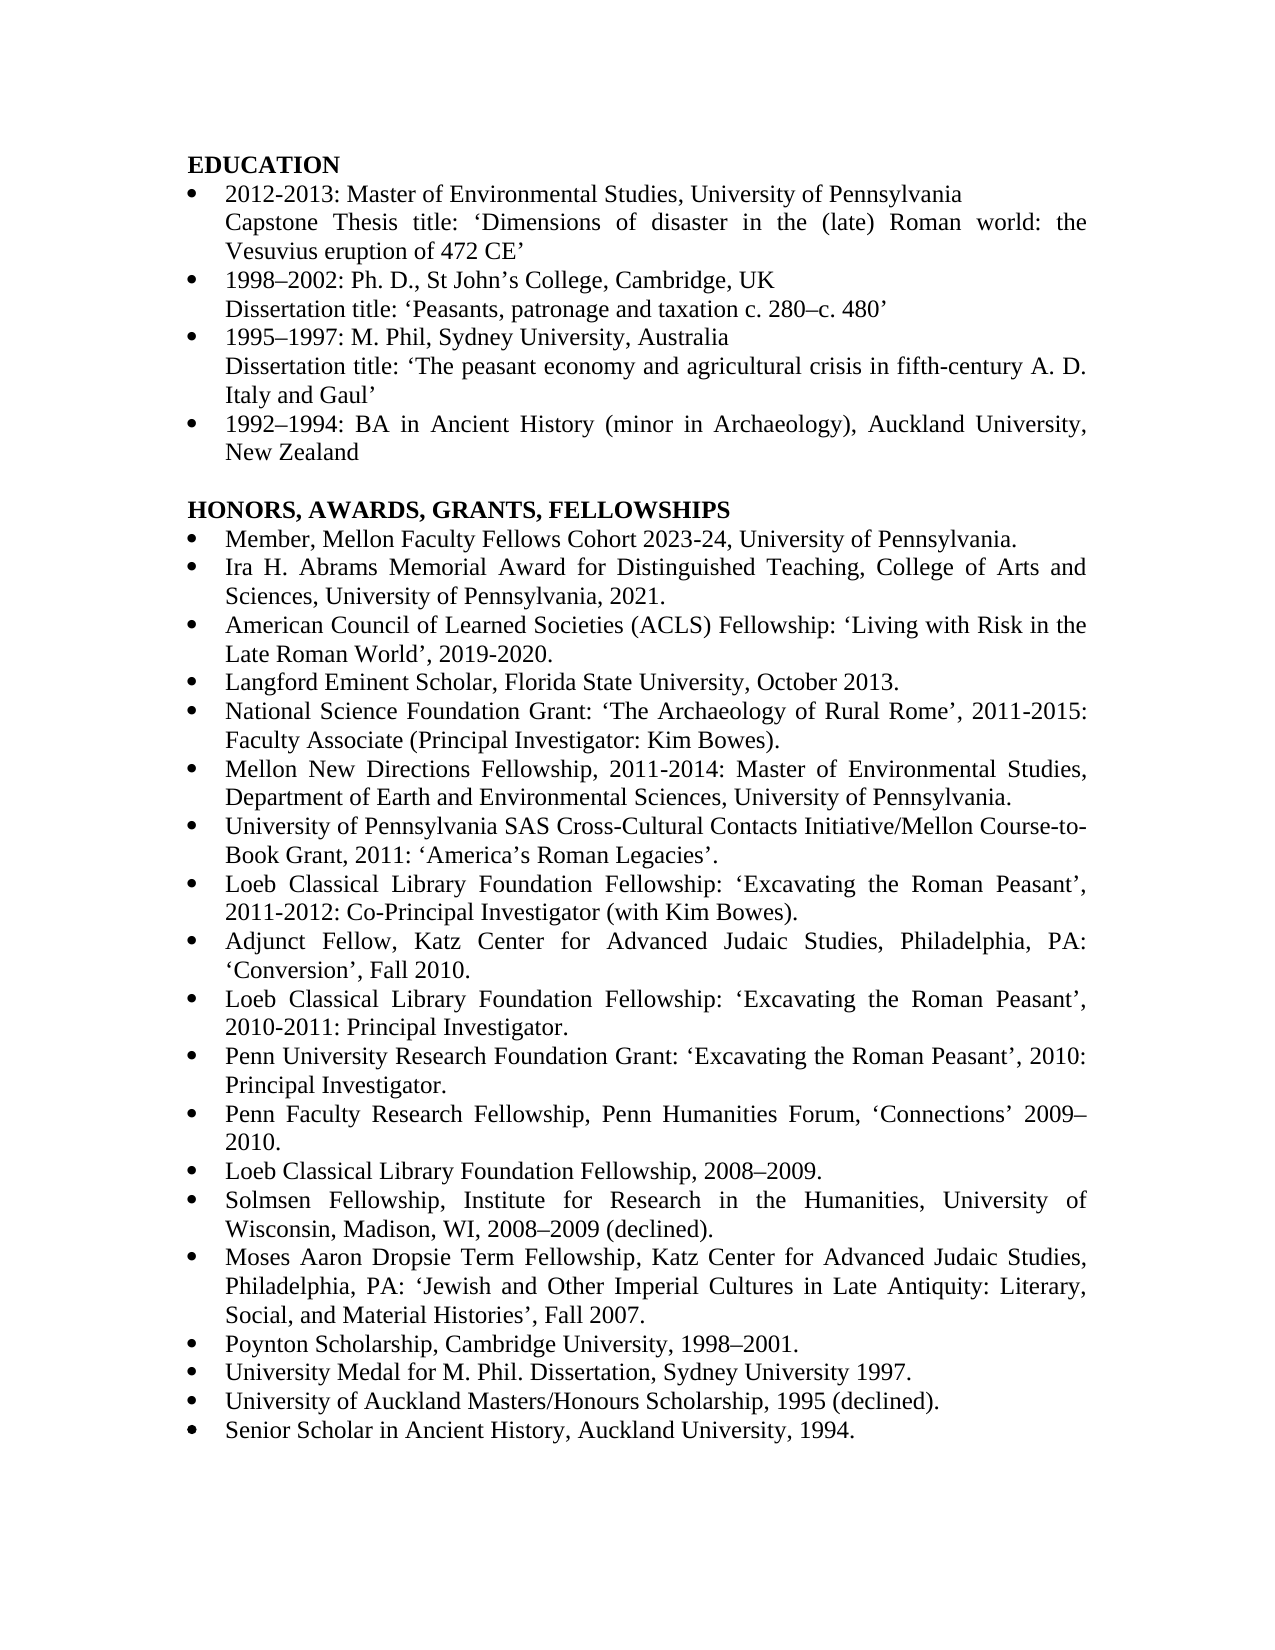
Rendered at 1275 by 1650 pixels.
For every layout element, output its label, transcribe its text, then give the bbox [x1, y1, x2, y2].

list Penn University Research Foundation Grant: ‘Excavating the Roman Peasant’, 2010: Principal Investigator. [187, 1041, 1087, 1099]
list Adjunct Fellow, Katz Center for Advanced Judaic Studies, Philadelphia, PA: ‘Conversion’, Fall 2010. [187, 926, 1087, 984]
list Moses Aaron Dropsie Term Fellowship, Katz Center for Advanced Judaic Studies, Philadelphia, PA: ‘Jewish and Other Imperial Cultures in Late Antiquity: Literary, Social, and Material Histories’, Fall 2007. [187, 1242, 1087, 1329]
list Loeb Classical Library Foundation Fellowship: ‘Excavating the Roman Peasant’, 2011-2012: Co-Principal Investigator (with Kim Bowes). [187, 869, 1087, 926]
list American Council of Learned Societies (ACLS) Fellowship: ‘Living with Risk in the Late Roman World’, 2019-2020. [187, 610, 1087, 667]
list Member, Mellon Faculty Fellows Cohort 2023-24, University of Pennsylvania. [187, 524, 1087, 552]
subtitle EDUCATION [187, 150, 1087, 179]
text HONORS, AWARDS, GRANTS, FELLOWSHIPS [187, 495, 1087, 524]
list 1998–2002: Ph. D., , [187, 265, 1087, 294]
list University of Auckland Masters/Honours Scholarship, 1995 (declined). [187, 1386, 1087, 1415]
list Senior Scholar in Ancient History, Auckland University, 1994. [187, 1415, 1087, 1444]
text Dissertation title: ‘The peasant economy and agricultural crisis in fifth-century A. D. Italy and ’ [225, 351, 1087, 409]
list Loeb Classical Library Foundation Fellowship: ‘Excavating the Roman Peasant’, 2010-2011: Principal Investigator. [187, 984, 1087, 1041]
list 1995–1997: M. Phil, , [187, 322, 1087, 351]
list 1992–1994: BA in Ancient History (minor in Archaeology), Auckland University, New Zealand [187, 409, 1087, 466]
list Poynton Scholarship, Cambridge University, 1998–2001. [187, 1329, 1087, 1357]
list 2012-2013: Master of Environmental Studies, University of Pennsylvania [187, 179, 1087, 207]
text Dissertation title: ‘Peasants, patronage and taxation c. 280–c. 480’ [225, 294, 1087, 322]
list University Medal for M. Phil. Dissertation, Sydney University 1997. [187, 1357, 1087, 1386]
list National Science Foundation Grant: ‘The Archaeology of Rural Rome’, 2011-2015: Faculty Associate (Principal Investigator: Kim Bowes). [187, 696, 1087, 754]
list Mellon New Directions Fellowship, 2011-2014: Master of Environmental Studies, Department of Earth and Environmental Sciences, University of Pennsylvania. [187, 754, 1087, 811]
text Capstone Thesis title: ‘Dimensions of disaster in the (late) Roman world: the Vesuvius eruption of 472 CE’ [225, 207, 1087, 265]
list Ira H. Abrams Memorial Award for Distinguished Teaching, College of Arts and Sciences, University of Pennsylvania, 2021. [187, 552, 1087, 610]
list Penn Faculty Research Fellowship, Penn Humanities Forum, ‘Connections’ 2009–2010. [187, 1099, 1087, 1156]
list Langford Eminent Scholar, Florida State University, October 2013. [187, 667, 1087, 696]
list Loeb Classical Library Foundation Fellowship, 2008–2009. [187, 1156, 1087, 1185]
list University of Pennsylvania SAS Cross-Cultural Contacts Initiative/Mellon Course-to-Book Grant, 2011: ‘America’s Roman Legacies’. [187, 811, 1087, 869]
list Solmsen Fellowship, Institute for Research in the Humanities, University of Wisconsin, Madison, WI, 2008–2009 (declined). [187, 1185, 1087, 1242]
